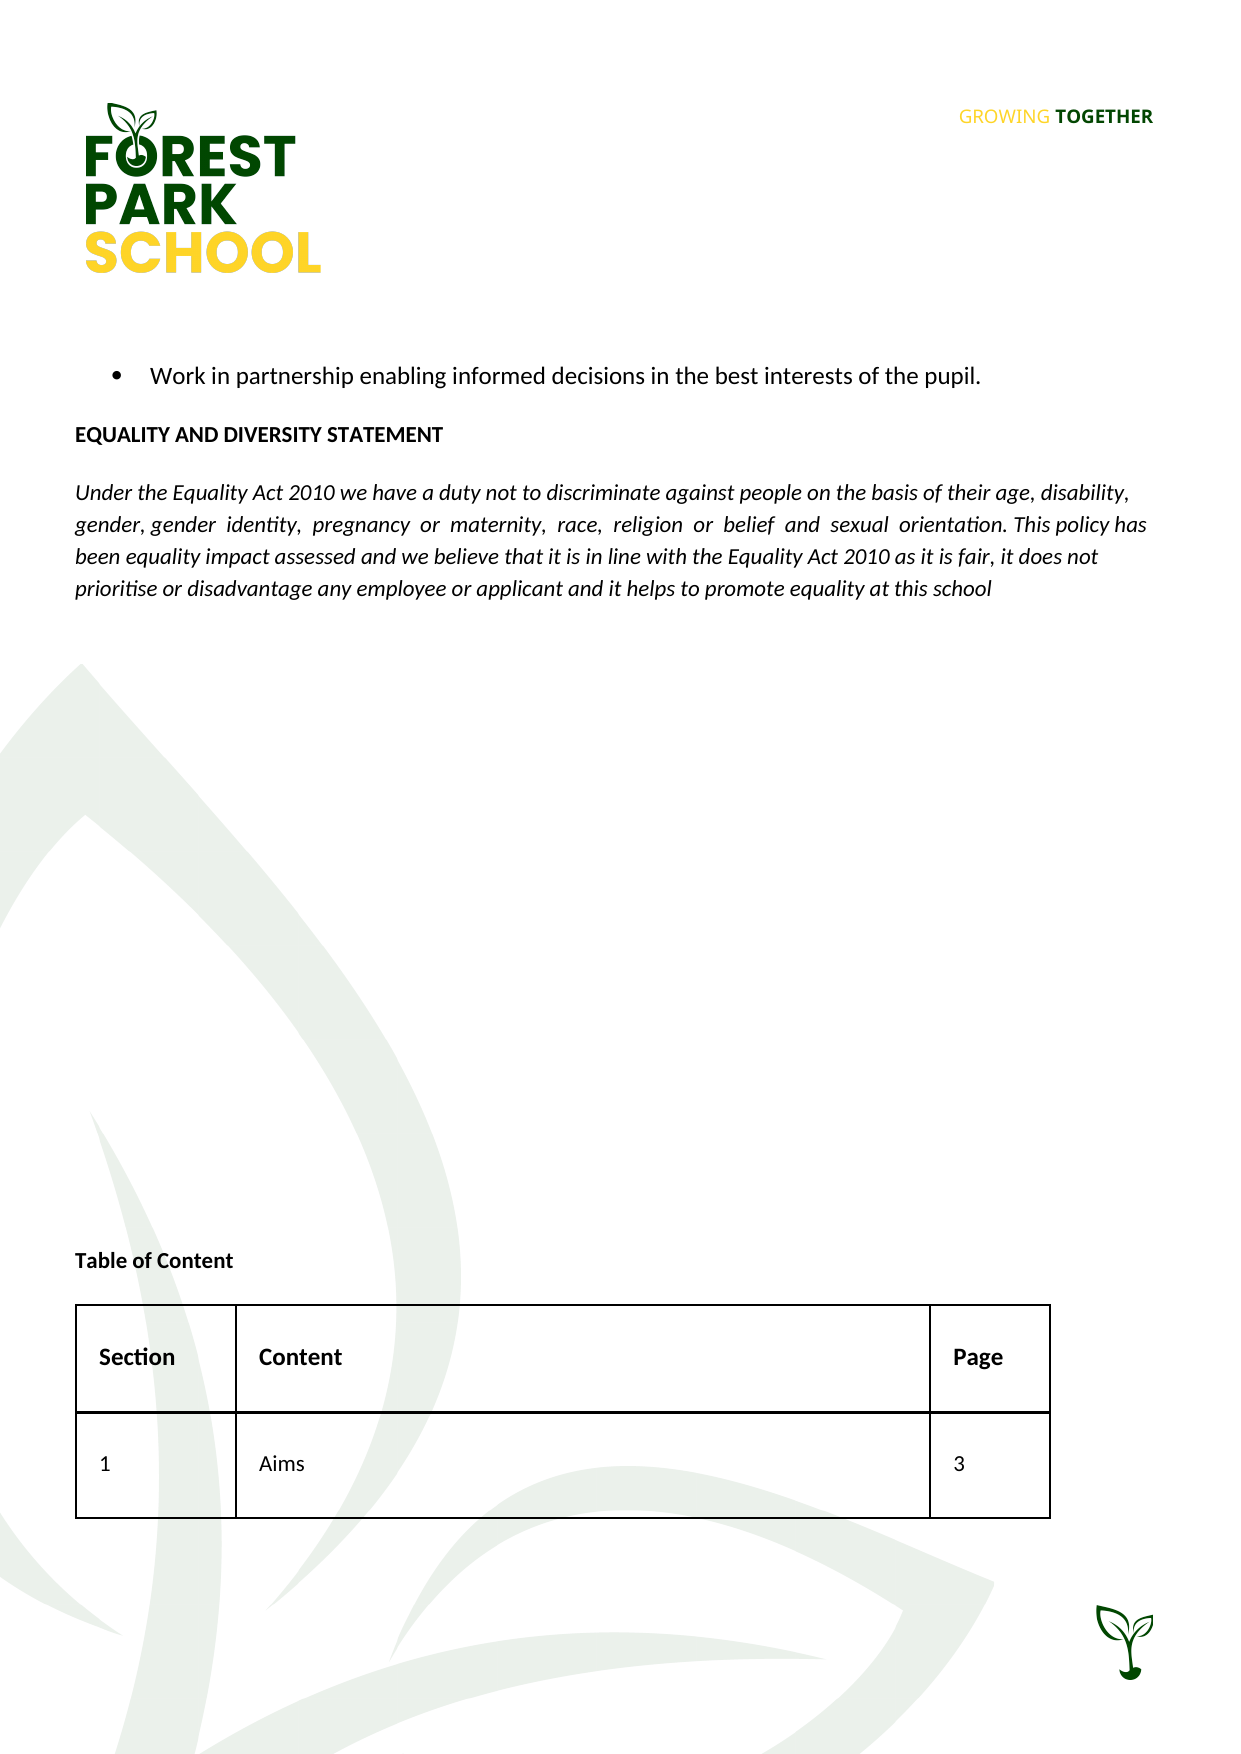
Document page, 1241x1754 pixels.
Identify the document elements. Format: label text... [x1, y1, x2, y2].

picture [1096, 1605, 1153, 1680]
text Table of Content [75, 1247, 1165, 1274]
picture [0, 664, 995, 1754]
table_cell Aims [237, 1414, 929, 1517]
table_cell 3 [931, 1414, 1049, 1517]
table_header Content [237, 1306, 929, 1411]
picture [86, 103, 321, 273]
table_header Page [931, 1306, 1049, 1411]
list Work in partnership enabling informed decisions in the best interests of the pupil. [112, 360, 1165, 391]
table_header Section [77, 1306, 235, 1411]
text Under the Equality Act 2010 we have a duty not to discriminate against people on the basis of their age, disability, gender, gender identity, pregnancy or maternity, race, religion or belief and sexual orientation. This policy has been equality impact assessed and we believe that it is in line with the Equality Act 2010 as it is fair, it does not prioritise or disadvantage any employee or applicant and it helps to promote equality at this school [75, 478, 1165, 602]
text EQUALITY AND DIVERSITY STATEMENT [75, 420, 1165, 448]
table_cell 1 [77, 1414, 235, 1517]
